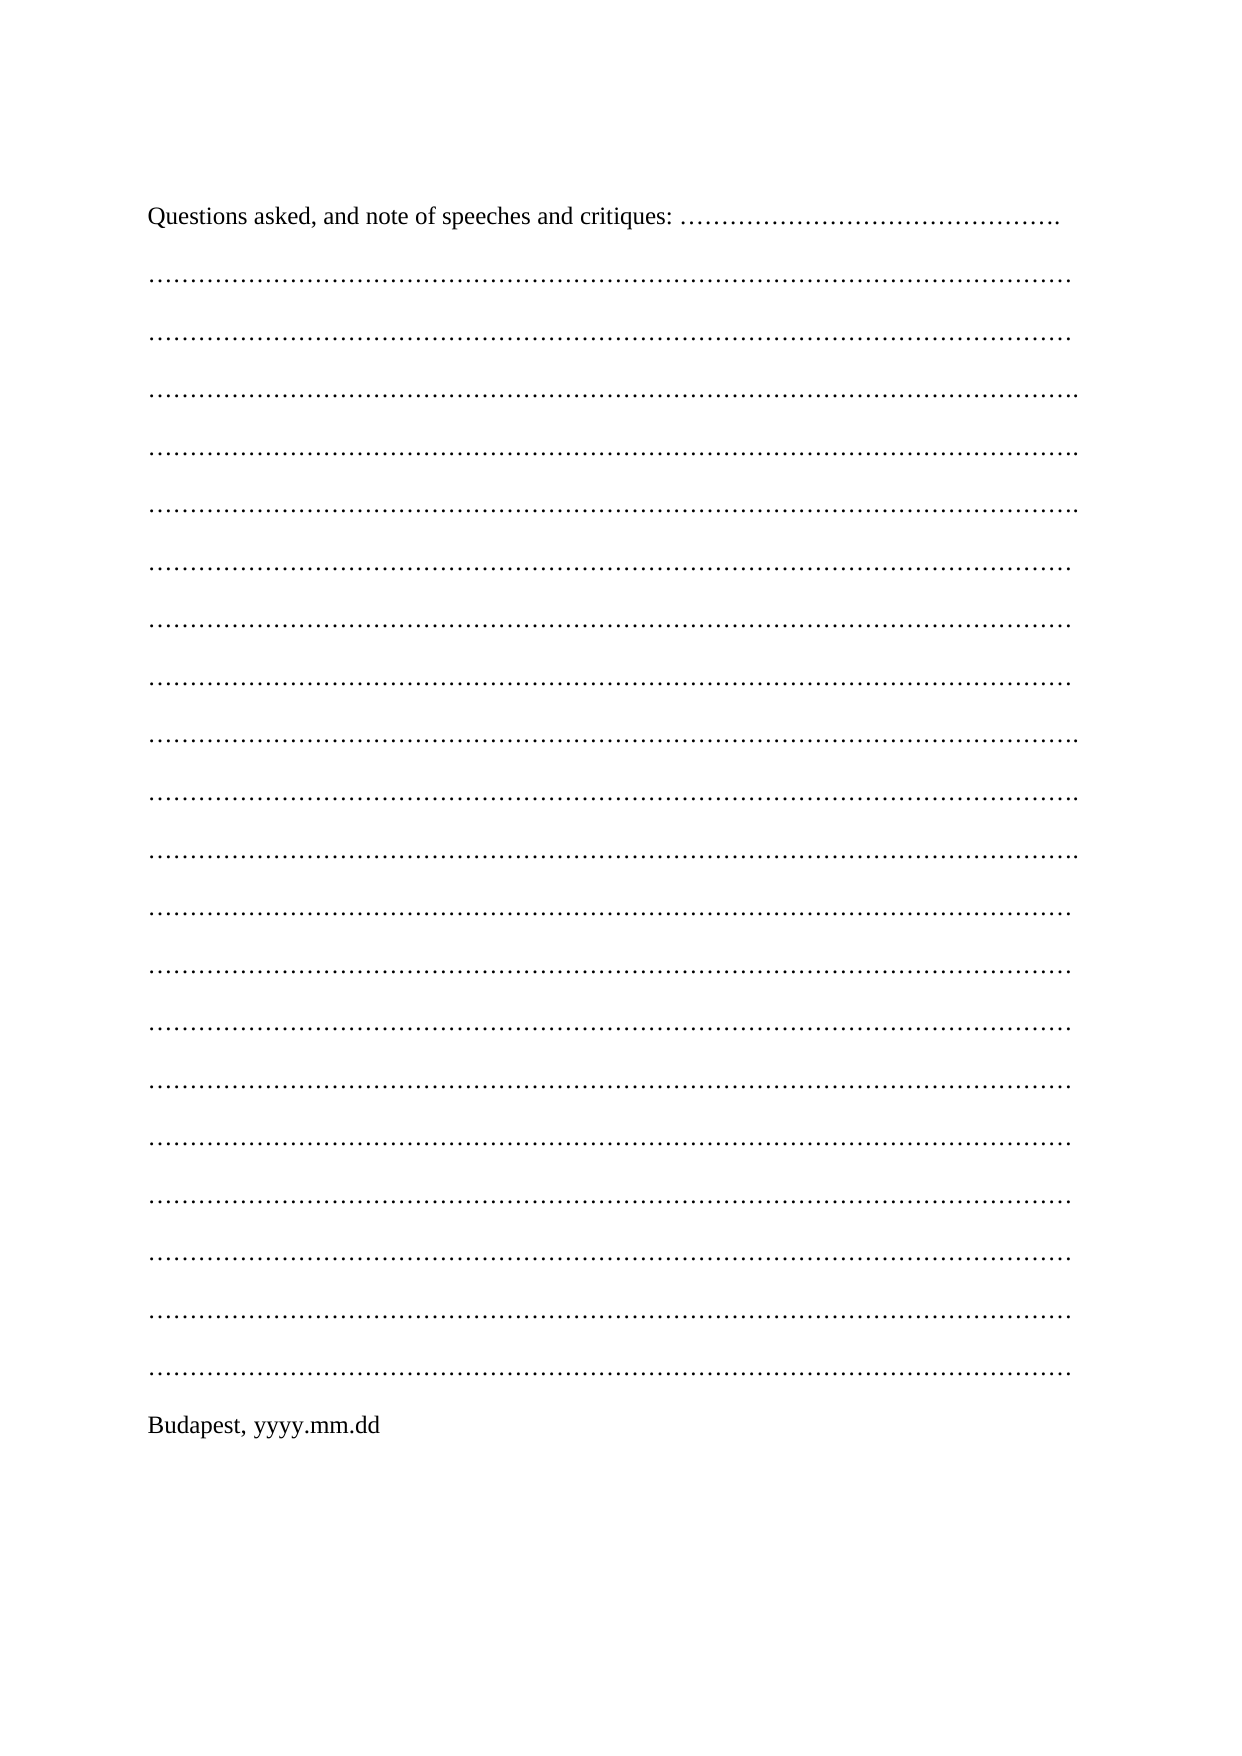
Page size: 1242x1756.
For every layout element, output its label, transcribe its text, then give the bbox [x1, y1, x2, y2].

text ………………………………………………………………………………………………… [147, 950, 1106, 978]
text ………………………………………………………………………………………………… [147, 1007, 1106, 1036]
text Questions asked, and note of speeches and critiques: ………………………………………. [147, 201, 1106, 230]
text ………………………………………………………………………………………………… [147, 1180, 1106, 1208]
text ………………………………………………………………………………………………… [147, 1237, 1106, 1266]
text …………………………………………………………………………………………………. [147, 835, 1106, 863]
text ………………………………………………………………………………………………… [147, 1295, 1106, 1323]
text ………………………………………………………………………………………………… [147, 317, 1106, 345]
text ………………………………………………………………………………………………… [147, 662, 1106, 691]
text …………………………………………………………………………………………………. [147, 374, 1106, 403]
text ………………………………………………………………………………………………… [147, 892, 1106, 921]
text ………………………………………………………………………………………………… [147, 1065, 1106, 1093]
text ………………………………………………………………………………………………… [147, 547, 1106, 576]
text ………………………………………………………………………………………………… [147, 259, 1106, 288]
text …………………………………………………………………………………………………. [147, 489, 1106, 518]
text ………………………………………………………………………………………………… [147, 1122, 1106, 1151]
text …………………………………………………………………………………………………. [147, 432, 1106, 460]
text …………………………………………………………………………………………………. [147, 719, 1106, 748]
text ………………………………………………………………………………………………… [147, 604, 1106, 633]
text ………………………………………………………………………………………………… Budapest, yyyy.mm.dd [147, 1352, 1074, 1438]
text …………………………………………………………………………………………………. [147, 777, 1106, 806]
